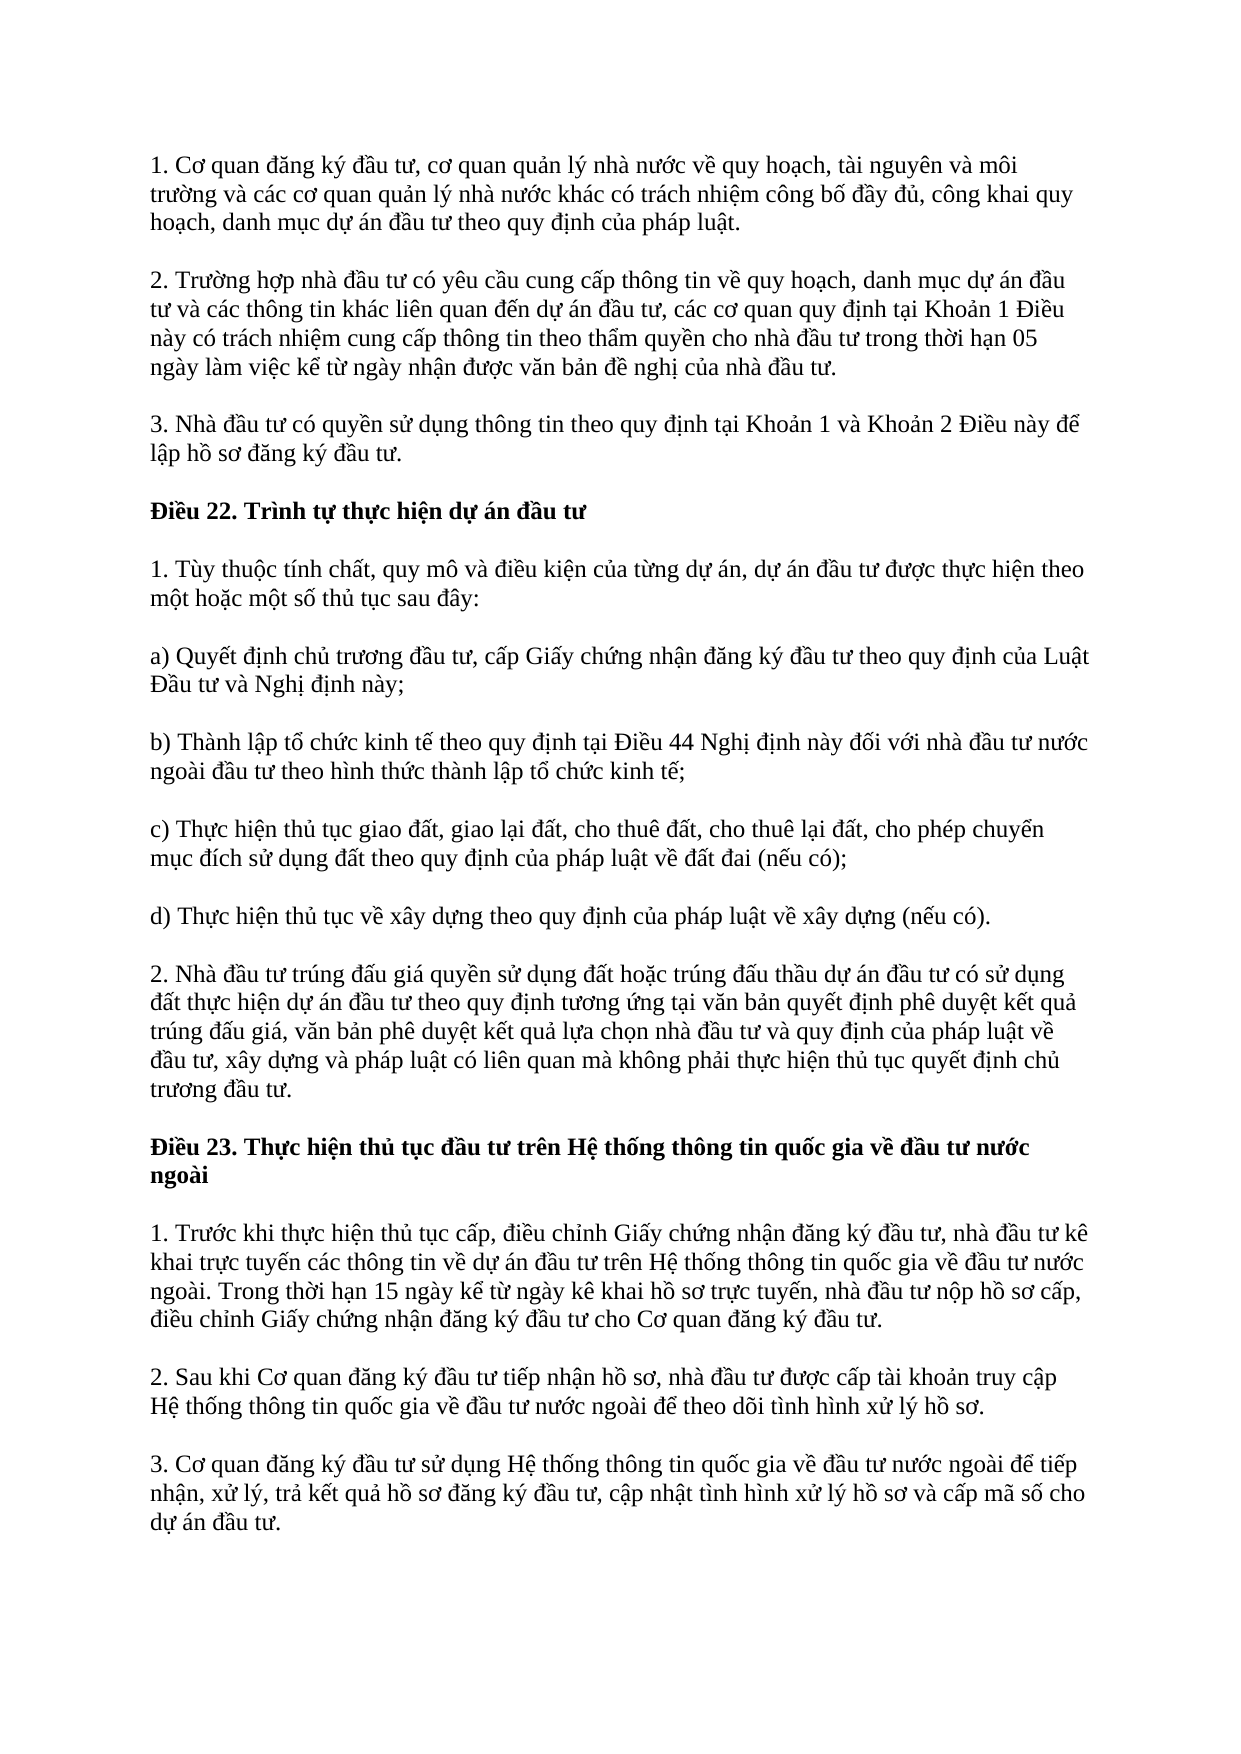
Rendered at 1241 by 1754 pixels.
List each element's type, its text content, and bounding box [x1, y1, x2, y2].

text 2. Nhà đầu tư trúng đấu giá quyền sử dụng đất hoặc trúng đấu thầu dự án đầu tư có sử dụng đất thực hiện dự án đầu tư theo quy định tương ứng tại văn bản quyết định phê duyệt kết quả trúng đấu giá, văn bản phê duyệt kết quả lựa chọn nhà đầu tư và quy định của pháp luật về đầu tư, xây dựng và pháp luật có liên quan mà không phải thực hiện thủ tục quyết định chủ trương đầu tư. [150, 959, 1090, 1102]
text 2. Trường hợp nhà đầu tư có yêu cầu cung cấp thông tin về quy hoạch, danh mục dự án đầu tư và các thông tin khác liên quan đến dự án đầu tư, các cơ quan quy định tại Khoản 1 Điều này có trách nhiệm cung cấp thông tin theo thẩm quyền cho nhà đầu tư trong thời hạn 05 ngày làm việc kể từ ngày nhận được văn bản đề nghị của nhà đầu tư. [150, 265, 1090, 380]
text 3. Nhà đầu tư có quyền sử dụng thông tin theo quy định tại Khoản 1 và Khoản 2 Điều này để lập hồ sơ đăng ký đầu tư. [150, 409, 1090, 467]
text 1. Trước khi thực hiện thủ tục cấp, điều chỉnh Giấy chứng nhận đăng ký đầu tư, nhà đầu tư kê khai trực tuyến các thông tin về dự án đầu tư trên Hệ thống thông tin quốc gia về đầu tư nước ngoài. Trong thời hạn 15 ngày kể từ ngày kê khai hồ sơ trực tuyến, nhà đầu tư nộp hồ sơ cấp, điều chỉnh Giấy chứng nhận đăng ký đầu tư cho Cơ quan đăng ký đầu tư. [150, 1218, 1090, 1333]
text d) Thực hiện thủ tục về xây dựng theo quy định của pháp luật về xây dựng (nếu có). [150, 901, 1090, 929]
text Điều 23. Thực hiện thủ tục đầu tư trên Hệ thống thông tin quốc gia về đầu tư nước ngoài [150, 1132, 1090, 1189]
text a) Quyết định chủ trương đầu tư, cấp Giấy chứng nhận đăng ký đầu tư theo quy định của Luật Đầu tư và Nghị định này; [150, 641, 1090, 698]
text 2. Sau khi Cơ quan đăng ký đầu tư tiếp nhận hồ sơ, nhà đầu tư được cấp tài khoản truy cập Hệ thống thông tin quốc gia về đầu tư nước ngoài để theo dõi tình hình xử lý hồ sơ. [150, 1362, 1090, 1420]
text Điều 22. Trình tự thực hiện dự án đầu tư [150, 496, 1090, 525]
text 1. Tùy thuộc tính chất, quy mô và điều kiện của từng dự án, dự án đầu tư được thực hiện theo một hoặc một số thủ tục sau đây: [150, 554, 1090, 612]
text 1. Cơ quan đăng ký đầu tư, cơ quan quản lý nhà nước về quy hoạch, tài nguyên và môi trường và các cơ quan quản lý nhà nước khác có trách nhiệm công bố đầy đủ, công khai quy hoạch, danh mục dự án đầu tư theo quy định của pháp luật. [150, 150, 1090, 236]
text 3. Cơ quan đăng ký đầu tư sử dụng Hệ thống thông tin quốc gia về đầu tư nước ngoài để tiếp nhận, xử lý, trả kết quả hồ sơ đăng ký đầu tư, cập nhật tình hình xử lý hồ sơ và cấp mã số cho dự án đầu tư. [150, 1449, 1090, 1535]
text b) Thành lập tổ chức kinh tế theo quy định tại Điều 44 Nghị định này đối với nhà đầu tư nước ngoài đầu tư theo hình thức thành lập tổ chức kinh tế; [150, 727, 1090, 785]
text c) Thực hiện thủ tục giao đất, giao lại đất, cho thuê đất, cho thuê lại đất, cho phép chuyển mục đích sử dụng đất theo quy định của pháp luật về đất đai (nếu có); [150, 814, 1090, 872]
